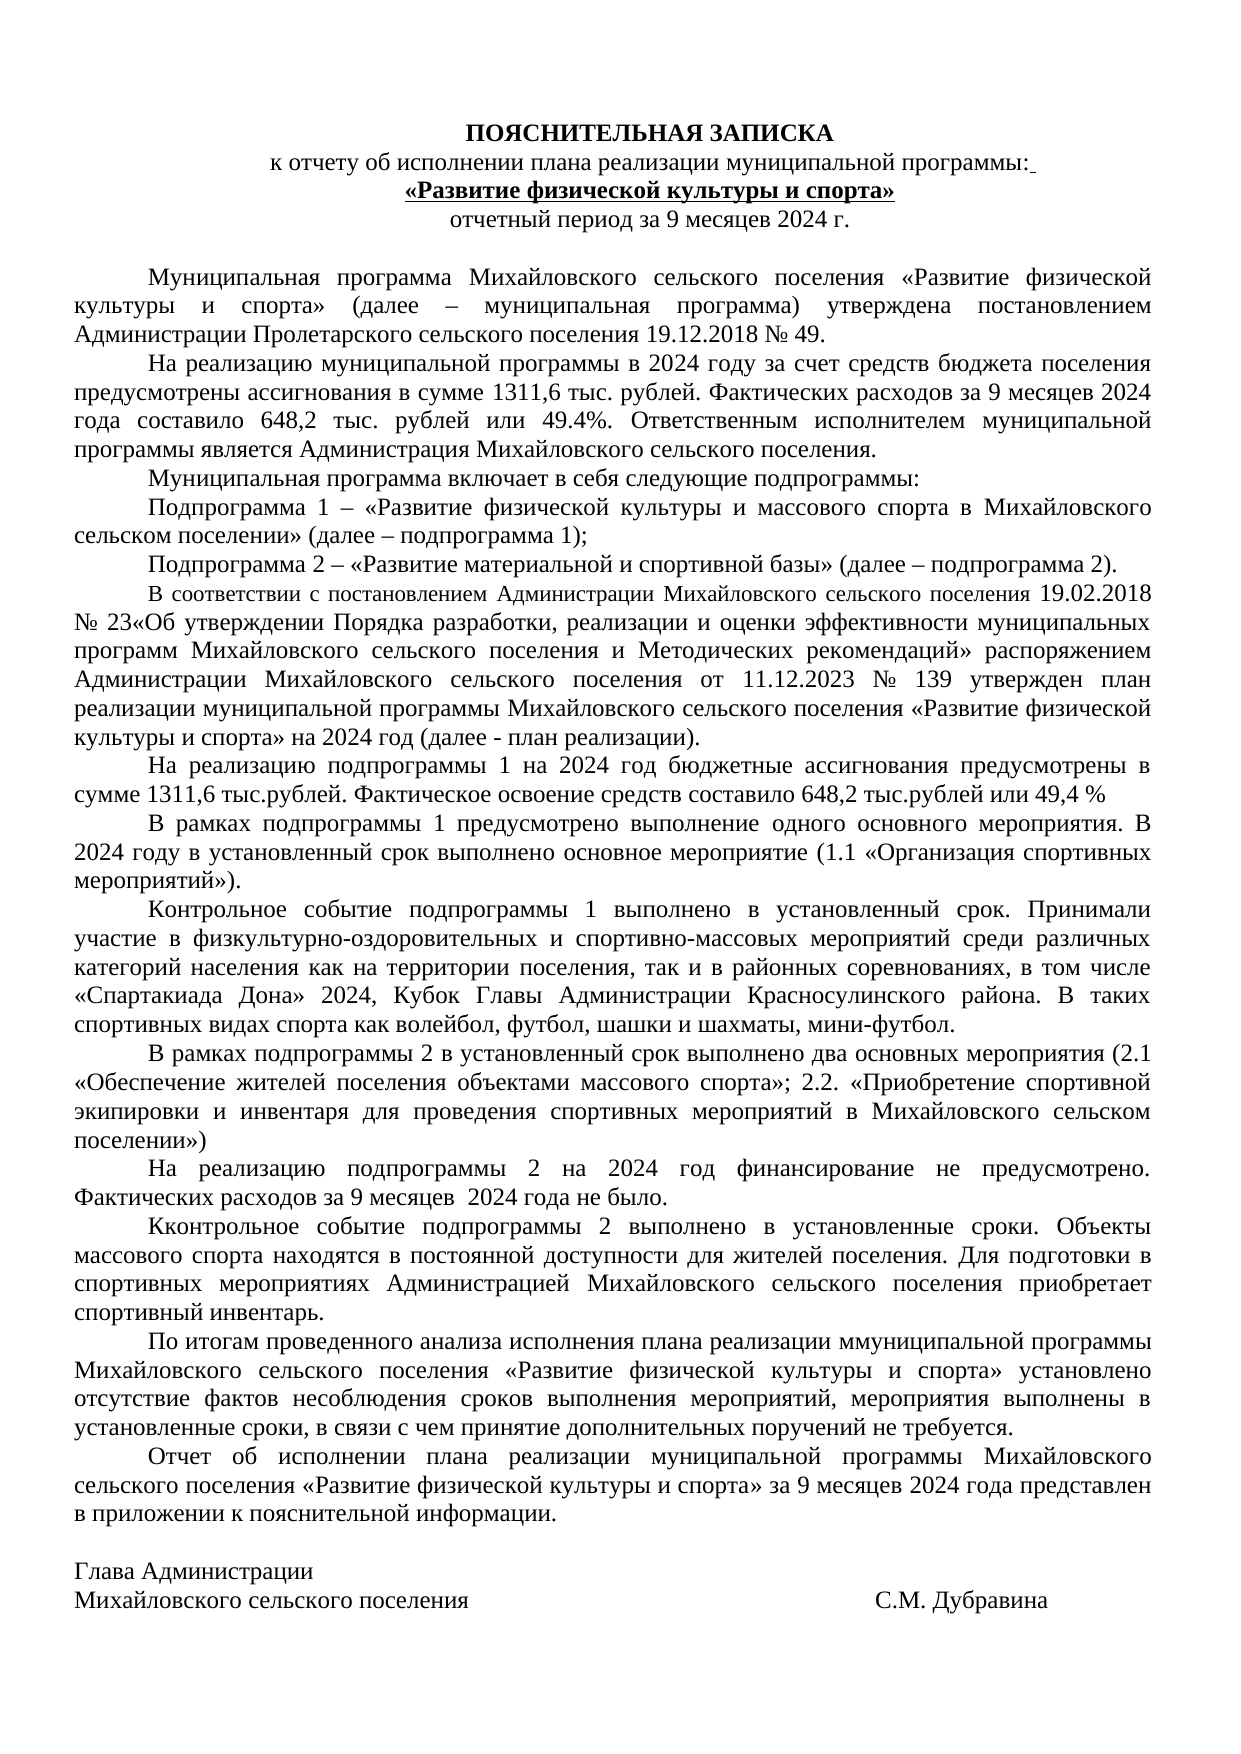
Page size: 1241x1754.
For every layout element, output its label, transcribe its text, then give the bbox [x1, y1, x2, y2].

text В рамках подпрограммы 2 в установленный срок выполнено два основных мероприятия (2.1 «Обеспечение жителей поселения объектами массового спорта»; 2.2. «Приобретение спортивной экипировки и инвентаря для проведения спортивных мероприятий в Михайловского сельском поселении») [74, 1038, 1152, 1153]
text Подпрограмма 2 – «Развитие материальной и спортивной базы» (далее – подпрограмма 2). [74, 549, 1152, 578]
text Глава Администрации [74, 1556, 1152, 1585]
text ПОЯСНИТЕЛЬНАЯ ЗАПИСКА [74, 118, 1152, 147]
text «Развитие физической культуры и спорта» [74, 176, 1152, 204]
text отчетный период за 9 месяцев 2024 г. [74, 204, 1152, 233]
text На реализацию подпрограммы 1 на 2024 год бюджетные ассигнования предусмотрены в сумме 1311,6 тыс.рублей. Фактическое освоение средств составило 648,2 тыс.рублей или 49,4 % [74, 751, 1152, 808]
text Контрольное событие подпрограммы 1 выполнено в установленный срок. Принимали участие в физкультурно-оздоровительных и спортивно-массовых мероприятий среди различных категорий населения как на территории поселения, так и в районных соревнованиях, в том числе «Спартакиада Дона» 2024, Кубок Главы Администрации Красносулинского района. В таких спортивных видах спорта как волейбол, футбол, шашки и шахматы, мини-футбол. [74, 894, 1152, 1038]
text Кконтрольное событие подпрограммы 2 выполнено в установленные сроки. Объекты массового спорта находятся в постоянной доступности для жителей поселения. Для подготовки в спортивных мероприятиях Администрацией Михайловского сельского поселения приобретает спортивный инвентарь. [74, 1211, 1152, 1326]
text Муниципальная программа Михайловского сельского поселения «Развитие физической культуры и спорта» (далее – муниципальная программа) утверждена постановлением Администрации Пролетарского сельского поселения 19.12.2018 № 49. [74, 262, 1152, 348]
text В рамках подпрограммы 1 предусмотрено выполнение одного основного мероприятия. В 2024 году в установленный срок выполнено основное мероприятие (1.1 «Организация спортивных мероприятий»). [74, 808, 1152, 894]
text Подпрограмма 1 – «Развитие физической культуры и массового спорта в Михайловского сельском поселении» (далее – подпрограмма 1); [74, 492, 1152, 549]
text Отчет об исполнении плана реализации муниципальной программы Михайловского сельского поселения «Развитие физической культуры и спорта» за 9 месяцев 2024 года представлен в приложении к пояснительной информации. [74, 1441, 1152, 1527]
text По итогам проведенного анализа исполнения плана реализации ммуниципальной программы Михайловского сельского поселения «Развитие физической культуры и спорта» установлено отсутствие фактов несоблюдения сроков выполнения мероприятий, мероприятия выполнены в установленные сроки, в связи с чем принятие дополнительных поручений не требуется. [74, 1326, 1152, 1441]
text На реализацию подпрограммы 2 на 2024 год финансирование не предусмотрено. Фактических расходов за 9 месяцев 2024 года не было. [74, 1153, 1152, 1211]
text В соответствии с постановлением Администрации Михайловского сельского поселения 19.02.2018 № 23«Об утверждении Порядка разработки, реализации и оценки эффективности муниципальных программ Михайловского сельского поселения и Методических рекомендаций» распоряжением Администрации Михайловского сельского поселения от 11.12.2023 № 139 утвержден план реализации муниципальной программы Михайловского сельского поселения «Развитие физической культуры и спорта» на 2024 год (далее - план реализации). [74, 578, 1152, 751]
text к отчету об исполнении плана реализации муниципальной программы: [74, 147, 1152, 176]
text Муниципальная программа включает в себя следующие подпрограммы: [74, 463, 1152, 492]
text Михайловского сельского поселения С.М. Дубравина [74, 1585, 1152, 1613]
text На реализацию муниципальной программы в 2024 году за счет средств бюджета поселения предусмотрены ассигнования в сумме 1311,6 тыс. рублей. Фактических расходов за 9 месяцев 2024 года составило 648,2 тыс. рублей или 49.4%. Ответственным исполнителем муниципальной программы является Администрация Михайловского сельского поселения. [74, 348, 1152, 463]
